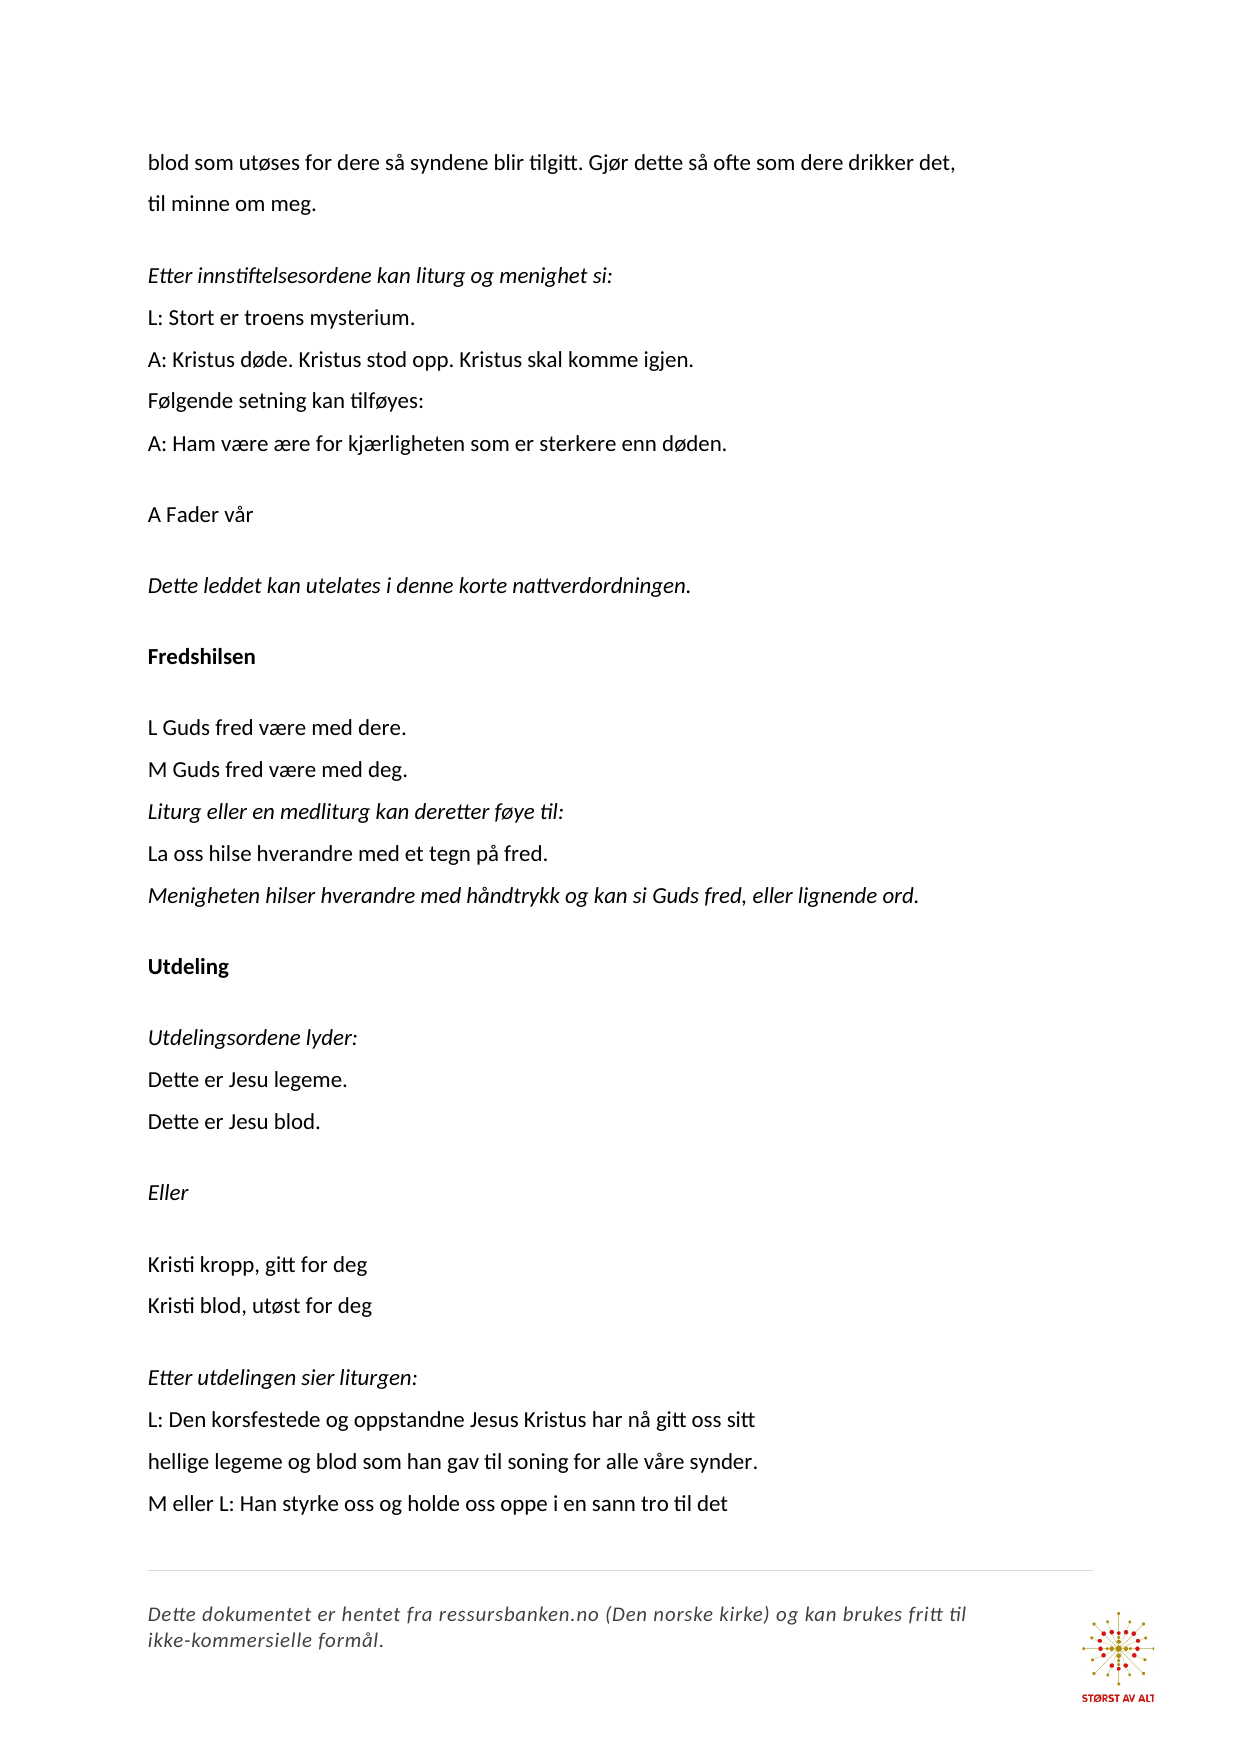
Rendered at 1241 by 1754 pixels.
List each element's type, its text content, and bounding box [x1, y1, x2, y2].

text Fredshilsen [148, 642, 1093, 670]
text Dette leddet kan utelates i denne korte nattverdordningen. [148, 571, 1093, 599]
text Utdeling [148, 952, 1093, 980]
text Eller [148, 1178, 1093, 1207]
text Kristi kropp, gitt for deg Kristi blod, utøst for deg [148, 1250, 1093, 1320]
text L Guds fred være med dere. M Guds fred være med deg. Liturg eller en medliturg kan deretter føye til: La oss hilse hverandre med et tegn på fred. Menigheten hilser hverandre med håndtrykk og kan si Guds fred, eller lignende ord. [148, 713, 1093, 909]
text Utdelingsordene lyder: Dette er Jesu legeme. Dette er Jesu blod. [148, 1023, 1093, 1135]
text Etter innstiftelsesordene kan liturg og menighet si: L: Stort er troens mysterium. A: Kristus døde. Kristus stod opp. Kristus skal komme igjen. Følgende setning kan tilføyes: A: Ham være ære for kjærligheten som er sterkere enn døden. [148, 261, 1093, 457]
picture [1082, 1612, 1155, 1702]
text A Fader vår [148, 500, 1093, 528]
